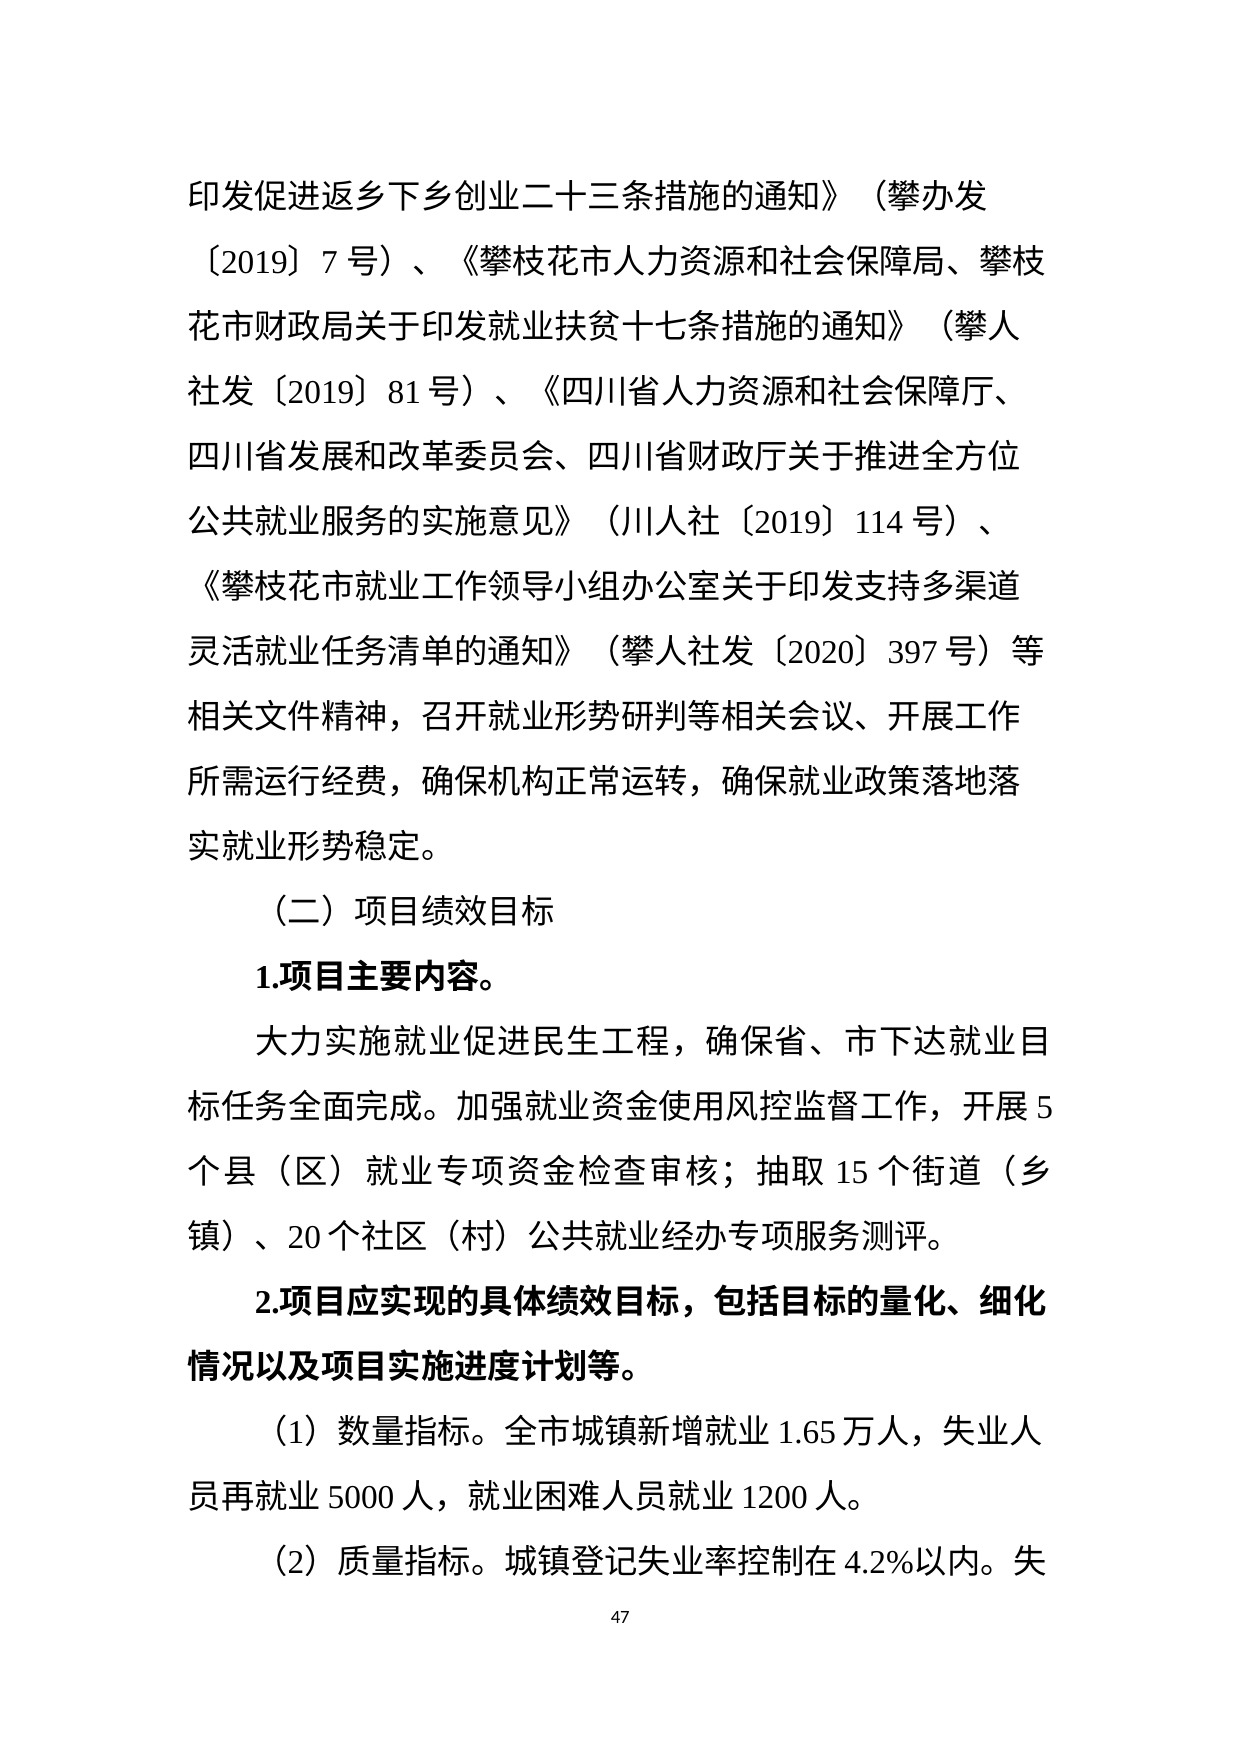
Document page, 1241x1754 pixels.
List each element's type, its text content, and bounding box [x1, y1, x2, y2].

text （二）项目绩效目标 [187, 877, 1053, 942]
text 1.项目主要内容。 [187, 942, 1053, 1007]
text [187, 162, 1053, 877]
text 大力实施就业促进民生工程，确保省、市下达就业目标任务全面完成。加强就业资金使用风控监督工作，开展5个县（区）就业专项资金检查审核；抽取15个街道（乡镇）、20个社区（村）公共就业经办专项服务测评。 [187, 1007, 1053, 1267]
text 2.项目应实现的具体绩效目标，包括目标的量化、细化情况以及项目实施进度计划等。 [187, 1267, 1053, 1397]
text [187, 1527, 1053, 1592]
text （1）数量指标。全市城镇新增就业1.65万人，失业人员再就业5000人，就业困难人员就业1200人。 [187, 1397, 1053, 1527]
